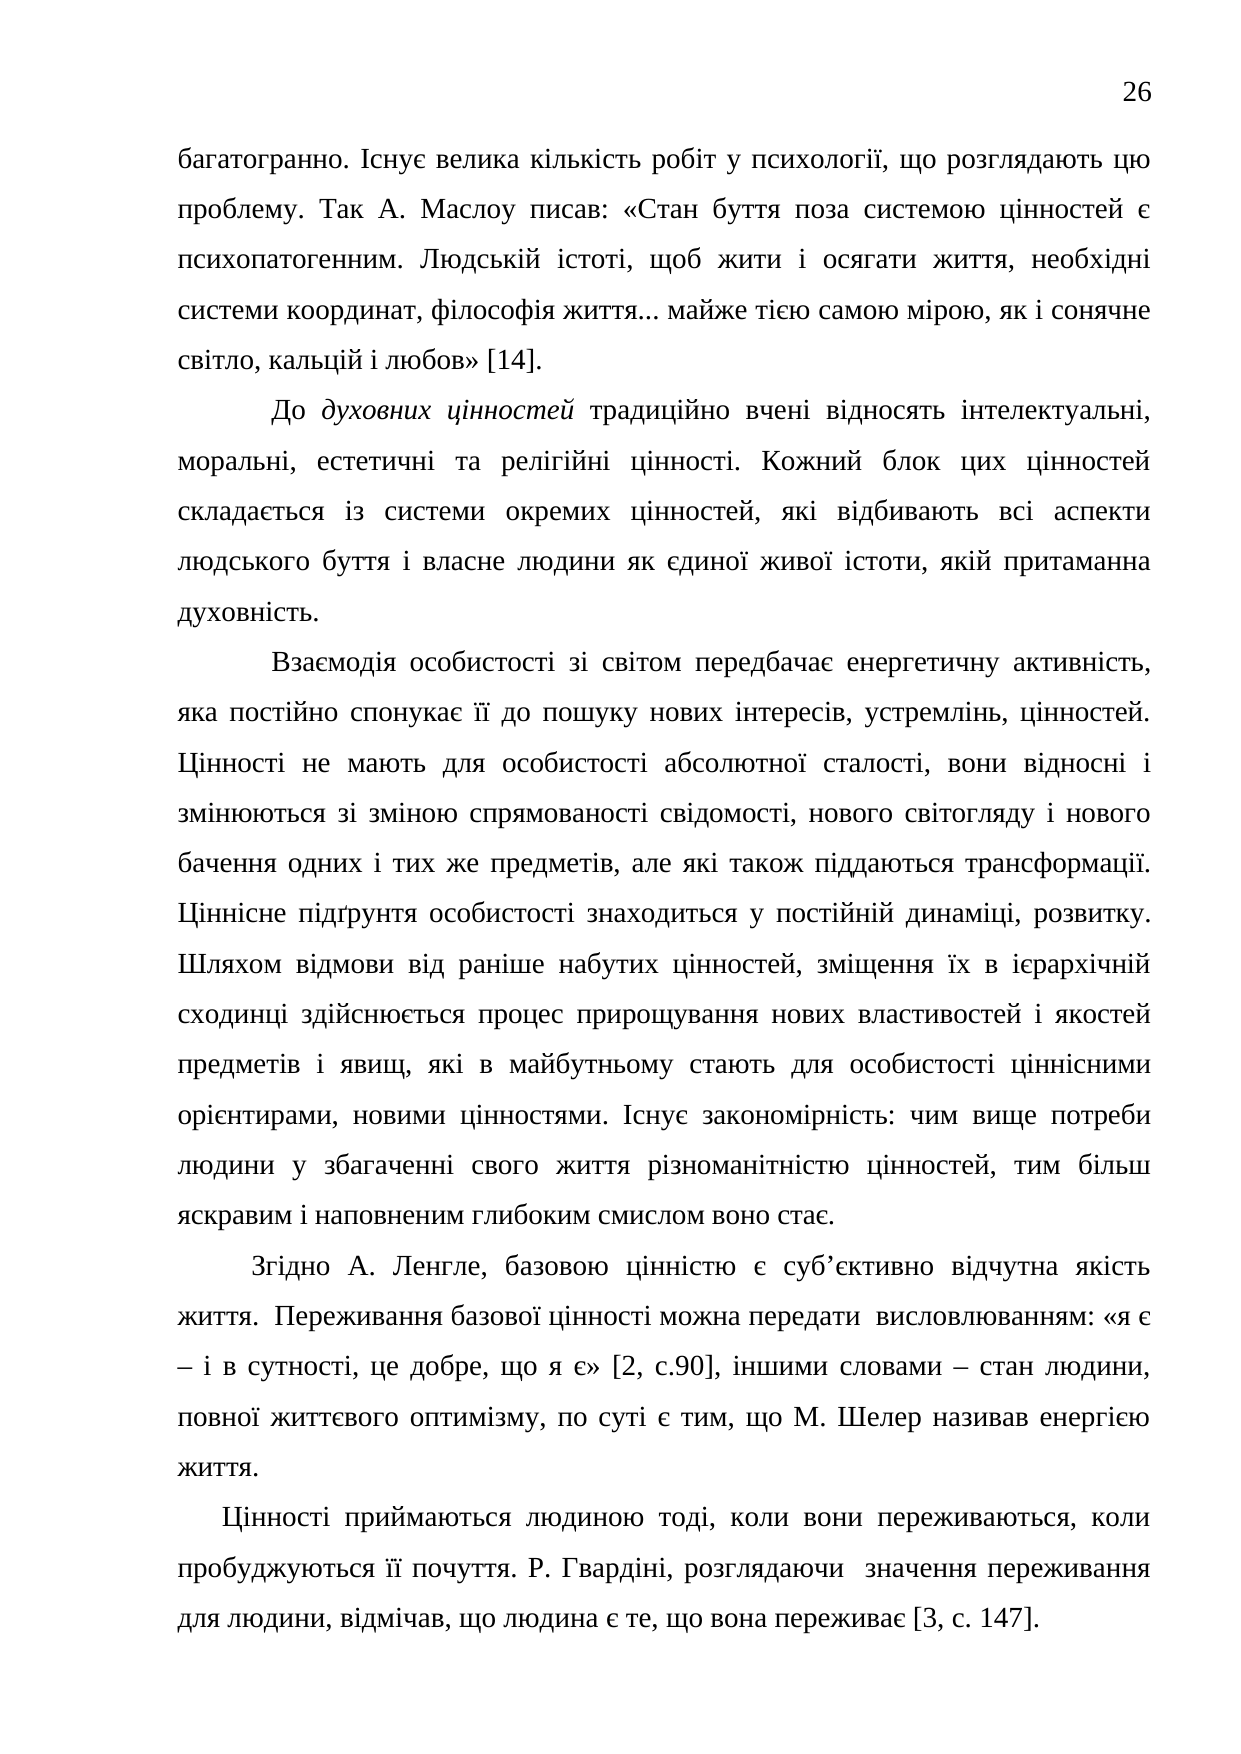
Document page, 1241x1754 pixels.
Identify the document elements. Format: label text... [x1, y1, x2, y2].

text Цінності приймаються людиною тоді, коли вони переживаються, коли пробуджуються її почуття. Р. Гвардіні, розглядаючи значення переживання для людини, відмічав, що людина є те, що вона переживає [3, с. 147]. [177, 1499, 1152, 1633]
text Згідно А. Ленгле, базовою цінністю є суб’єктивно відчутна якість життя. Переживання базової цінності можна передати висловлюванням: «я є – і в сутності, це добре, що я є» [2, с.90], іншими словами – стан людини, повної життєвого оптимізму, по суті є тим, що М. Шелер називав енергією життя. [177, 1248, 1152, 1483]
text Взаємодія особистості зі світом передбачає енергетичну активність, яка постійно спонукає її до пошуку нових інтересів, устремлінь, цінностей. Цінності не мають для особистості абсолютної сталості, вони відносні і змінюються зі зміною спрямованості свідомості, нового світогляду і нового бачення одних і тих же предметів, але які також піддаються трансформації. Ціннісне підґрунтя особистості знаходиться у постійній динаміці, розвитку. Шляхом відмови від раніше набутих цінностей, зміщення їх в ієрархічній сходинці здійснюється процес прирощування нових властивостей і якостей предметів і явищ, які в майбутньому стають для особистості ціннісними орієнтирами, новими цінностями. Існує закономірність: чим вище потреби людини у збагаченні свого життя різноманітністю цінностей, тим більш яскравим і наповненим глибоким смислом воно стає. [177, 644, 1152, 1231]
title До духовних цінностей традиційно вчені відносять інтелектуальні, моральні, естетичні та релігійні цінності. Кожний блок цих цінностей складається із системи окремих цінностей, які відбивають всі аспекти людського буття і власне людини як єдиної живої істоти, якій притаманна духовність. [177, 392, 1152, 627]
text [177, 141, 1152, 376]
